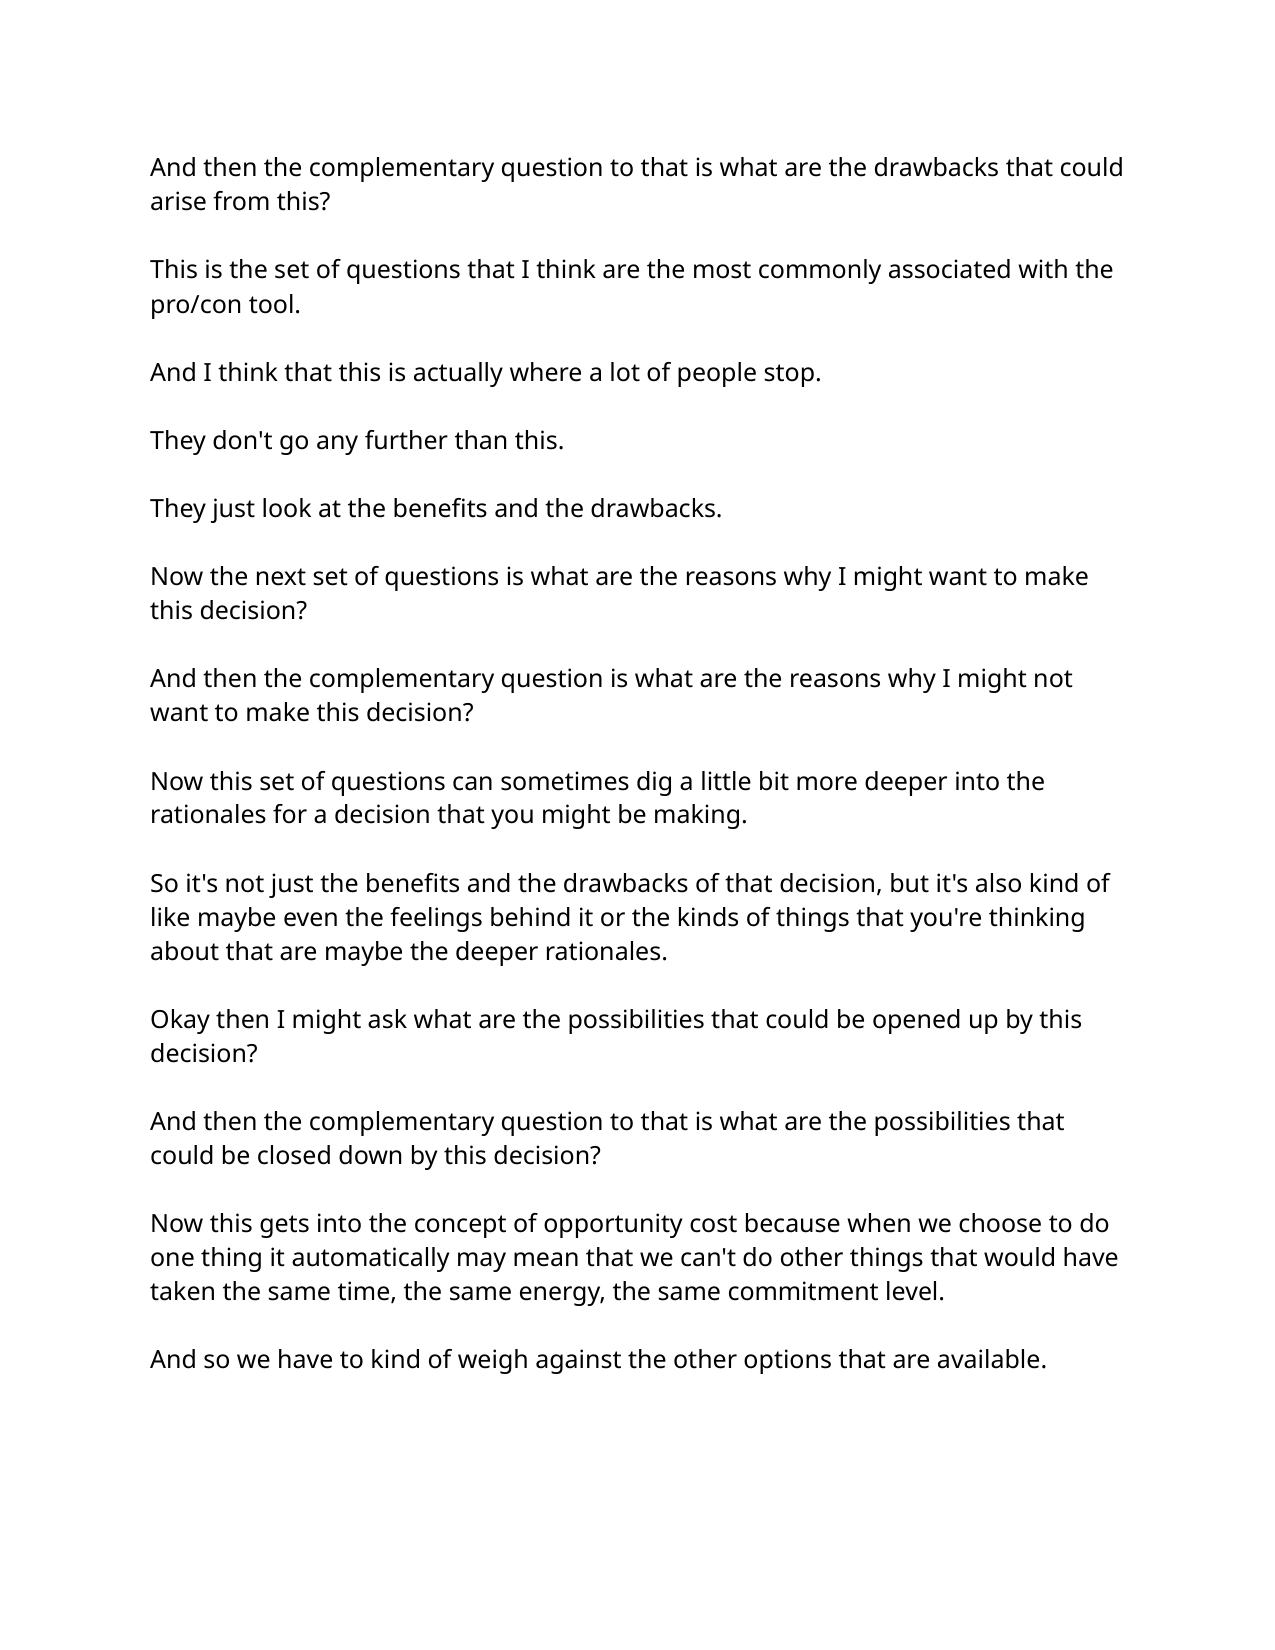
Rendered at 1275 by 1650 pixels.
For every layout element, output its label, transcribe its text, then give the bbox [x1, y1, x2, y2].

text So it's not just the benefits and the drawbacks of that decision, but it's also kind of like maybe even the feelings behind it or the kinds of things that you're thinking about that are maybe the deeper rationales. [150, 865, 1125, 967]
text Okay then I might ask what are the possibilities that could be opened up by this decision? [150, 1002, 1125, 1070]
text And then the complementary question is what are the reasons why I might not want to make this decision? [150, 661, 1125, 729]
text Now this gets into the concept of opportunity cost because when we choose to do one thing it automatically may mean that we can't do other things that would have taken the same time, the same energy, the same commitment level. [150, 1206, 1125, 1308]
text This is the set of questions that I think are the most commonly associated with the pro/con tool. [150, 252, 1125, 320]
text And then the complementary question to that is what are the drawbacks that could arise from this? [150, 150, 1125, 218]
text They just look at the benefits and the drawbacks. [150, 491, 1125, 525]
text Now this set of questions can sometimes dig a little bit more deeper into the rationales for a decision that you might be making. [150, 763, 1125, 831]
text And so we have to kind of weigh against the other options that are available. [150, 1342, 1125, 1376]
text Now the next set of questions is what are the reasons why I might want to make this decision? [150, 559, 1125, 627]
text And then the complementary question to that is what are the possibilities that could be closed down by this decision? [150, 1104, 1125, 1172]
text And I think that this is actually where a lot of people stop. [150, 354, 1125, 388]
text They don't go any further than this. [150, 422, 1125, 457]
